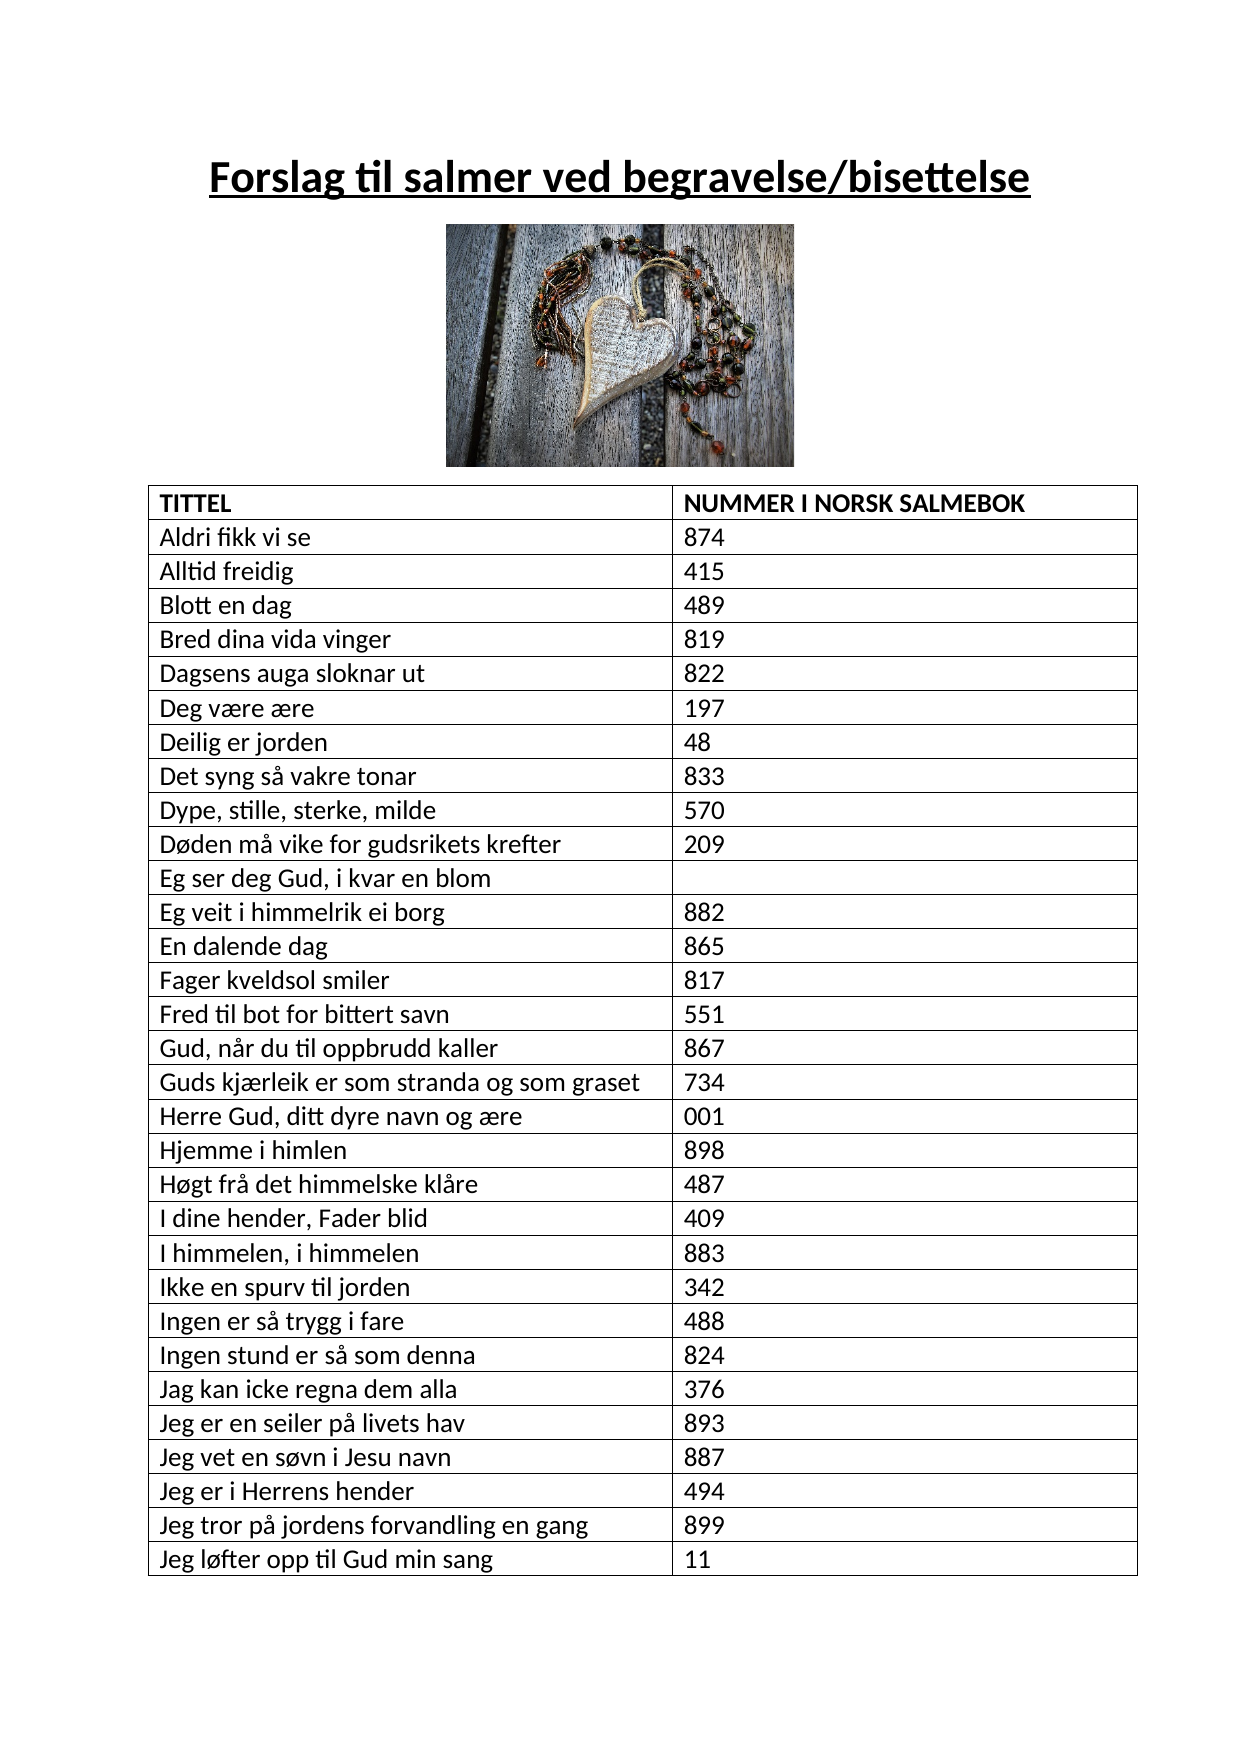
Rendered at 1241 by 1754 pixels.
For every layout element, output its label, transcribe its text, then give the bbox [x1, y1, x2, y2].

table_cell [673, 861, 1137, 894]
table_header NUMMER I NORSK SALMEBOK [673, 486, 1137, 519]
table_cell 570 [673, 793, 1137, 826]
table_cell Jeg løfter opp til Gud min sang [149, 1542, 672, 1575]
table_cell Bred dina vida vinger [149, 623, 672, 656]
table_cell Dagsens auga sloknar ut [149, 657, 672, 690]
table_cell 865 [673, 929, 1137, 962]
table_cell 824 [673, 1338, 1137, 1371]
table_cell Guds kjærleik er som stranda og som graset [149, 1065, 672, 1098]
table_cell 819 [673, 623, 1137, 656]
table_cell 489 [673, 589, 1137, 622]
table_cell En dalende dag [149, 929, 672, 962]
table_cell 822 [673, 657, 1137, 690]
table_cell Eg ser deg Gud, i kvar en blom [149, 861, 672, 894]
table_cell Eg veit i himmelrik ei borg [149, 895, 672, 928]
table_cell Høgt frå det himmelske klåre [149, 1168, 672, 1201]
table_cell I himmelen, i himmelen [149, 1236, 672, 1269]
table_cell Herre Gud, ditt dyre navn og ære [149, 1100, 672, 1132]
table_cell 488 [673, 1304, 1137, 1337]
table_cell Hjemme i himlen [149, 1134, 672, 1167]
table_cell 893 [673, 1406, 1137, 1439]
table_cell I dine hender, Fader blid [149, 1202, 672, 1235]
table_header TITTEL [149, 486, 672, 519]
table_cell 883 [673, 1236, 1137, 1269]
table_cell 551 [673, 997, 1137, 1030]
table_cell 874 [673, 520, 1137, 553]
table_cell Jeg vet en søvn i Jesu navn [149, 1440, 672, 1473]
table_cell 867 [673, 1031, 1137, 1064]
table_cell 48 [673, 725, 1137, 758]
text Forslag til salmer ved begravelse/bisettelse [148, 148, 1093, 203]
table_cell 415 [673, 555, 1137, 587]
table_cell 882 [673, 895, 1137, 928]
table_cell Døden må vike for gudsrikets krefter [149, 827, 672, 860]
table_cell 494 [673, 1474, 1137, 1507]
table_cell Ikke en spurv til jorden [149, 1270, 672, 1303]
table_cell 899 [673, 1508, 1137, 1541]
table_cell 001 [673, 1100, 1137, 1132]
table_cell 376 [673, 1372, 1137, 1405]
table_cell Blott en dag [149, 589, 672, 622]
table_cell 342 [673, 1270, 1137, 1303]
table_cell 487 [673, 1168, 1137, 1201]
table_cell Ingen stund er så som denna [149, 1338, 672, 1371]
picture [446, 224, 795, 467]
table_cell 817 [673, 963, 1137, 996]
table_cell 409 [673, 1202, 1137, 1235]
table_cell 11 [673, 1542, 1137, 1575]
table_cell 833 [673, 759, 1137, 792]
table_cell Deg være ære [149, 691, 672, 724]
table_cell 197 [673, 691, 1137, 724]
table_cell 209 [673, 827, 1137, 860]
table_cell Jeg er i Herrens hender [149, 1474, 672, 1507]
table_cell Fred til bot for bittert savn [149, 997, 672, 1030]
table_cell Dype, stille, sterke, milde [149, 793, 672, 826]
table_cell Jag kan icke regna dem alla [149, 1372, 672, 1405]
table_cell Fager kveldsol smiler [149, 963, 672, 996]
table_cell Aldri fikk vi se [149, 520, 672, 553]
table_cell Jeg tror på jordens forvandling en gang [149, 1508, 672, 1541]
table_cell 887 [673, 1440, 1137, 1473]
table_cell Jeg er en seiler på livets hav [149, 1406, 672, 1439]
table_cell Deilig er jorden [149, 725, 672, 758]
table_cell Alltid freidig [149, 555, 672, 587]
table_cell Gud, når du til oppbrudd kaller [149, 1031, 672, 1064]
table_cell 898 [673, 1134, 1137, 1167]
table_cell Det syng så vakre tonar [149, 759, 672, 792]
table_cell Ingen er så trygg i fare [149, 1304, 672, 1337]
table_cell 734 [673, 1065, 1137, 1098]
